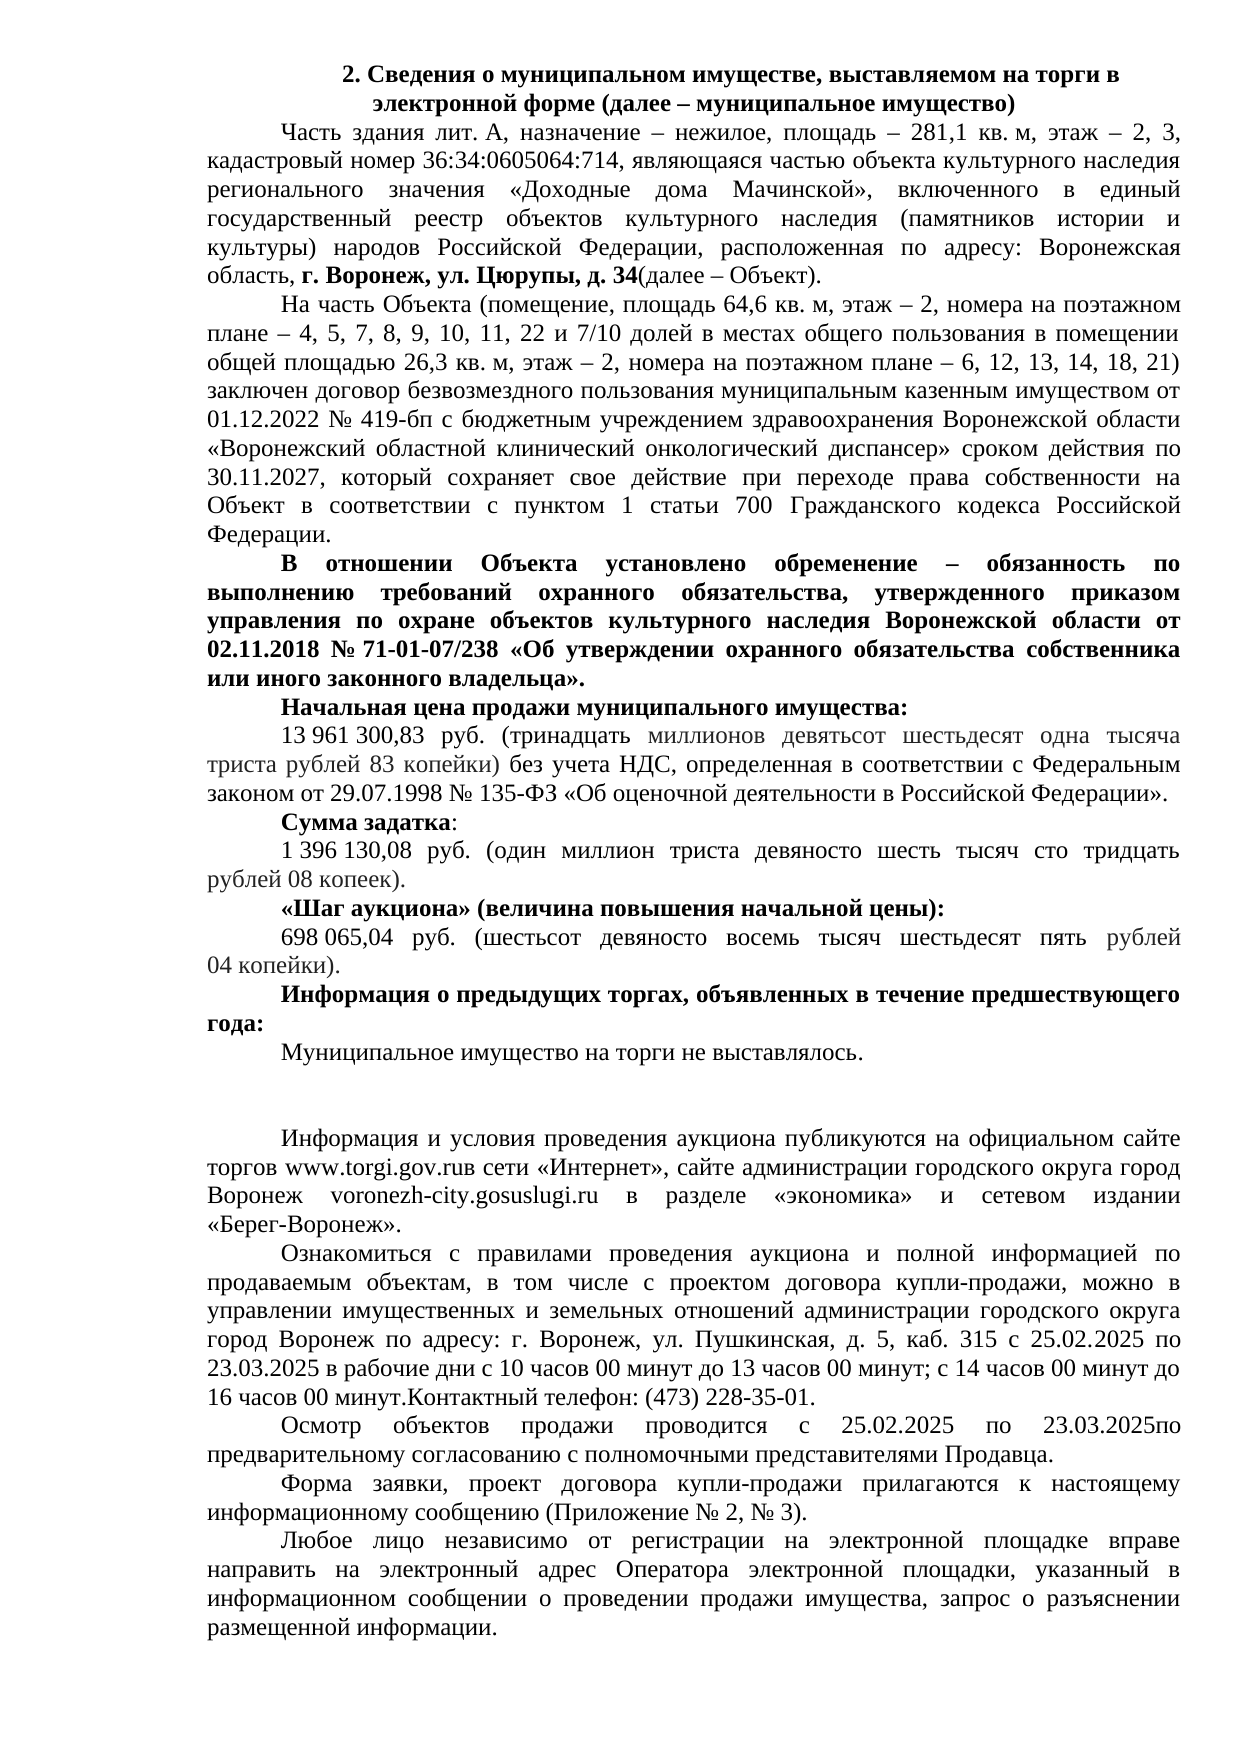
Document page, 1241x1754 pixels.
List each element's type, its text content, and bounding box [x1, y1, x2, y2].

text Форма заявки, проект договора купли-продажи прилагаются к настоящему информационному сообщению (Приложение № 2, № 3). [207, 1468, 1181, 1525]
text Ознакомиться с правилами проведения аукциона и полной информацией по продаваемым объектам, в том числе с проектом договора купли-продажи, можно в управлении имущественных и земельных отношений администрации городского округа город Воронеж по адресу: г. Воронеж, ул. Пушкинская, д. 5, каб. 315 с 25.02.2025 по 23.03.2025 в рабочие дни с 10 часов 00 минут до 13 часов 00 минут; с 14 часов 00 минут до 16 часов 00 минут.Контактный телефон: (473) 228-35-01. [207, 1238, 1181, 1410]
text Осмотр объектов продажи проводится с 25.02.2025 по 23.03.2025по предварительному согласованию с полномочными представителями Продавца. [207, 1410, 1181, 1468]
list 13 961 300,83 руб. (тринадцать миллионов девятьсот шестьдесят одна тысяча триста рублей 83 копейки) без учета НДС, определенная в соответствии с Федеральным законом от 29.07.1998 № 135-ФЗ «Об оценочной деятельности в Российской Федерации». [207, 720, 1181, 807]
list 2. Сведения о муниципальном имуществе, выставляемом на торги в электронной форме (далее – муниципальное имущество) [207, 59, 1181, 117]
list На часть Объекта (помещение, площадь 64,6 кв. м, этаж – 2, номера на поэтажном плане – 4, 5, 7, 8, 9, 10, 11, 22 и 7/10 долей в местах общего пользования в помещении общей площадью 26,3 кв. м, этаж – 2, номера на поэтажном плане – 6, 12, 13, 14, 18, 21) заключен договор безвозмездного пользования муниципальным казенным имуществом от 01.12.2022 № 419-бп с бюджетным учреждением здравоохранения Воронежской области «Воронежский областной клинический онкологический диспансер» сроком действия по 30.11.2027, который сохраняет свое действие при переходе права собственности на Объект в соответствии с пунктом 1 статьи 700 Гражданского кодекса Российской Федерации. [207, 289, 1181, 548]
text 698 065,04 руб. (шестьсот девяносто восемь тысяч шестьдесят пять рублей 04 копейки). [207, 922, 1181, 979]
text Муниципальное имущество на торги не выставлялось. [207, 1037, 1181, 1065]
text Сумма задатка: [207, 807, 1181, 835]
text «Шаг аукциона» (величина повышения начальной цены): [207, 893, 1181, 922]
text В отношении Объекта установлено обременение – обязанность по выполнению требований охранного обязательства, утвержденного приказом управления по охране объектов культурного наследия Воронежской области от 02.11.2018 № 71-01-07/238 «Об утверждении охранного обязательства собственника или иного законного владельца». [207, 548, 1181, 692]
list Часть здания лит. А, назначение – нежилое, площадь – 281,1 кв. м, этаж – 2, 3, кадастровый номер 36:34:0605064:714, являющаяся частью объекта культурного наследия регионального значения «Доходные дома Мачинской», включенного в единый государственный реестр объектов культурного наследия (памятников истории и культуры) народов Российской Федерации, расположенная по адресу: Воронежская область, г. Воронеж, ул. Цюрупы, д. 34(далее – Объект). [207, 117, 1181, 289]
text 1 396 130,08 руб. (один миллион триста девяносто шесть тысяч сто тридцать рублей 08 копеек). [207, 835, 1181, 893]
text Начальная цена продажи муниципального имущества: [207, 692, 1181, 720]
text Информация и условия проведения аукциона публикуются на официальном сайте торгов www.torgi.gov.ruв сети «Интернет», сайте администрации городского округа город Воронеж voronezh-city.gosuslugi.ru в разделе «экономика» и сетевом издании «Берег-Воронеж». [207, 1123, 1181, 1238]
text Информация о предыдущих торгах, объявленных в течение предшествующего года: [207, 979, 1181, 1037]
text Любое лицо независимо от регистрации на электронной площадке вправе направить на электронный адрес Оператора электронной площадки, указанный в информационном сообщении о проведении продажи имущества, запрос о разъяснении размещенной информации. [207, 1525, 1181, 1640]
